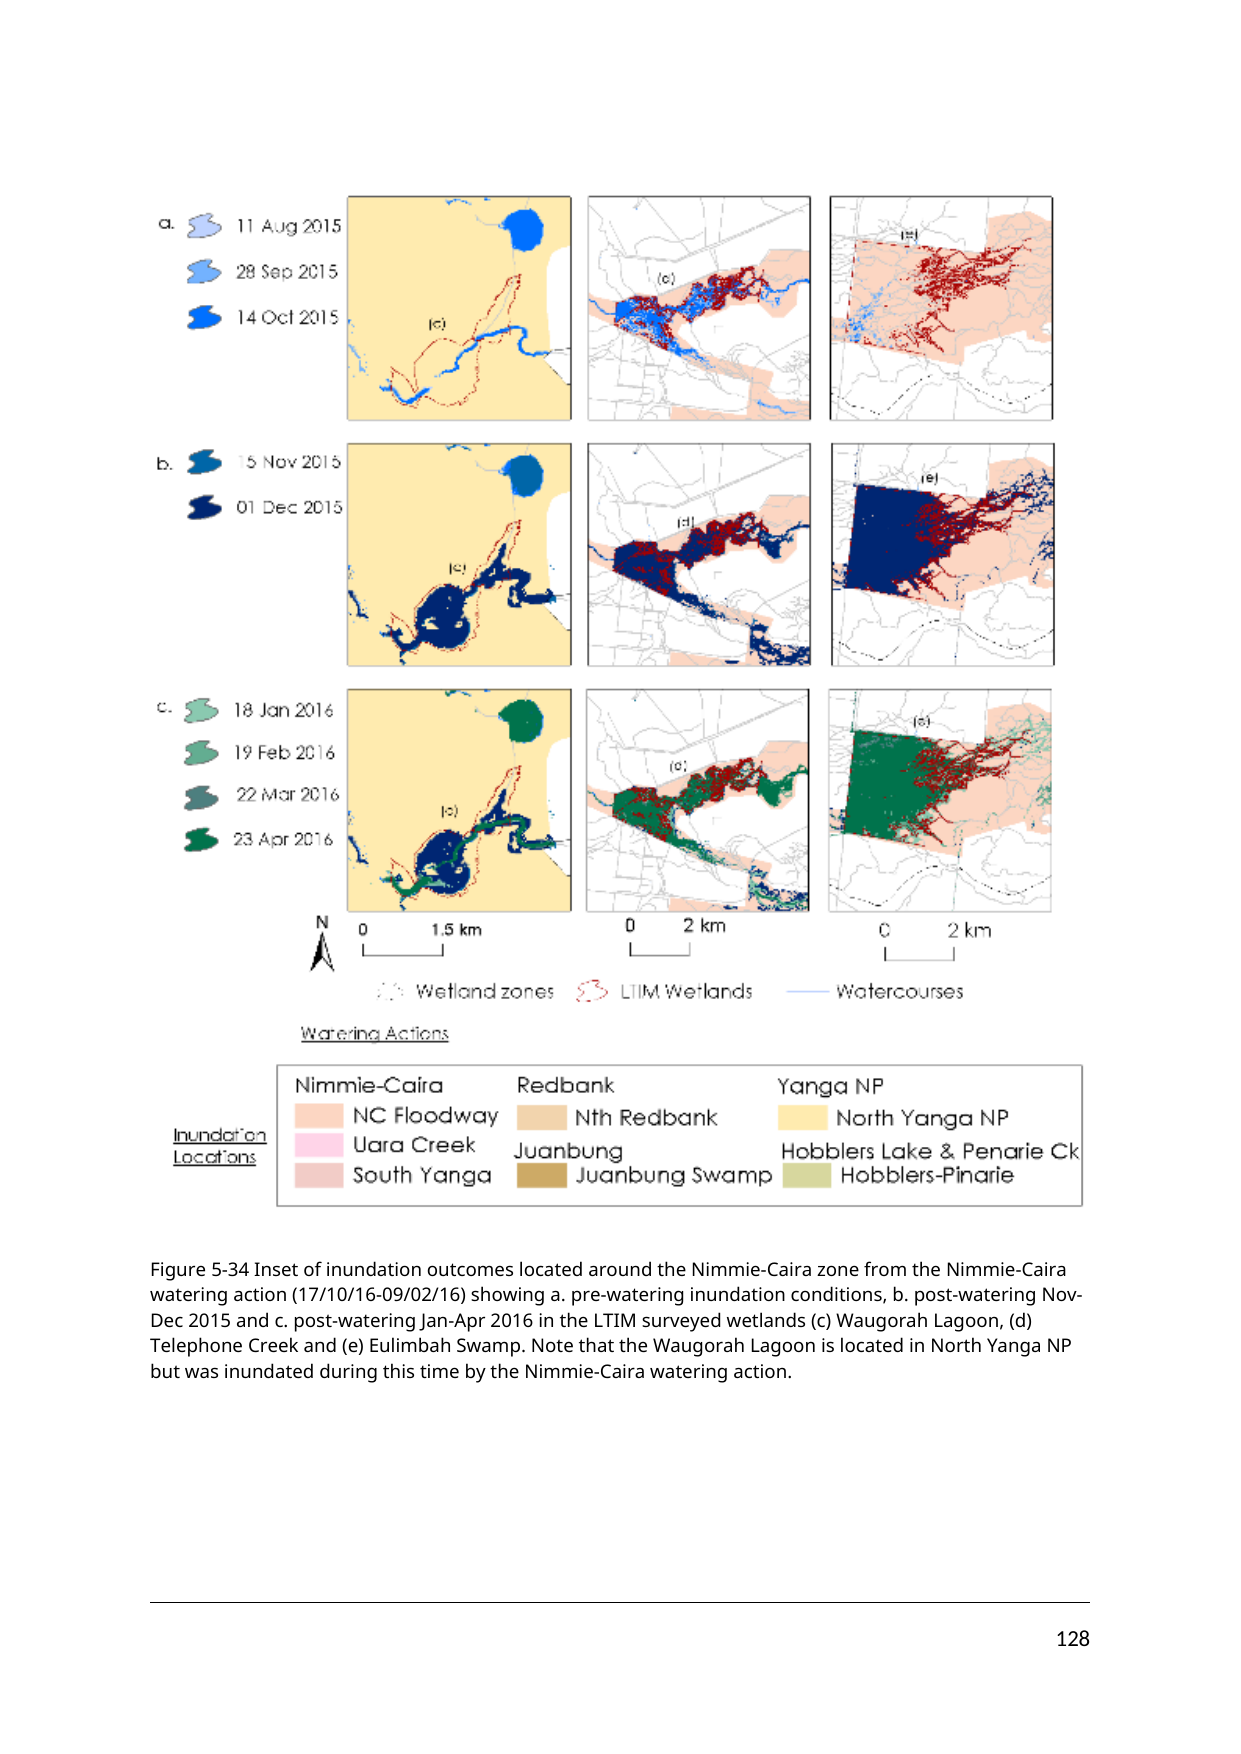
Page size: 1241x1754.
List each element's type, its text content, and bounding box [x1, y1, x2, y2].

picture [150, 171, 1091, 1229]
